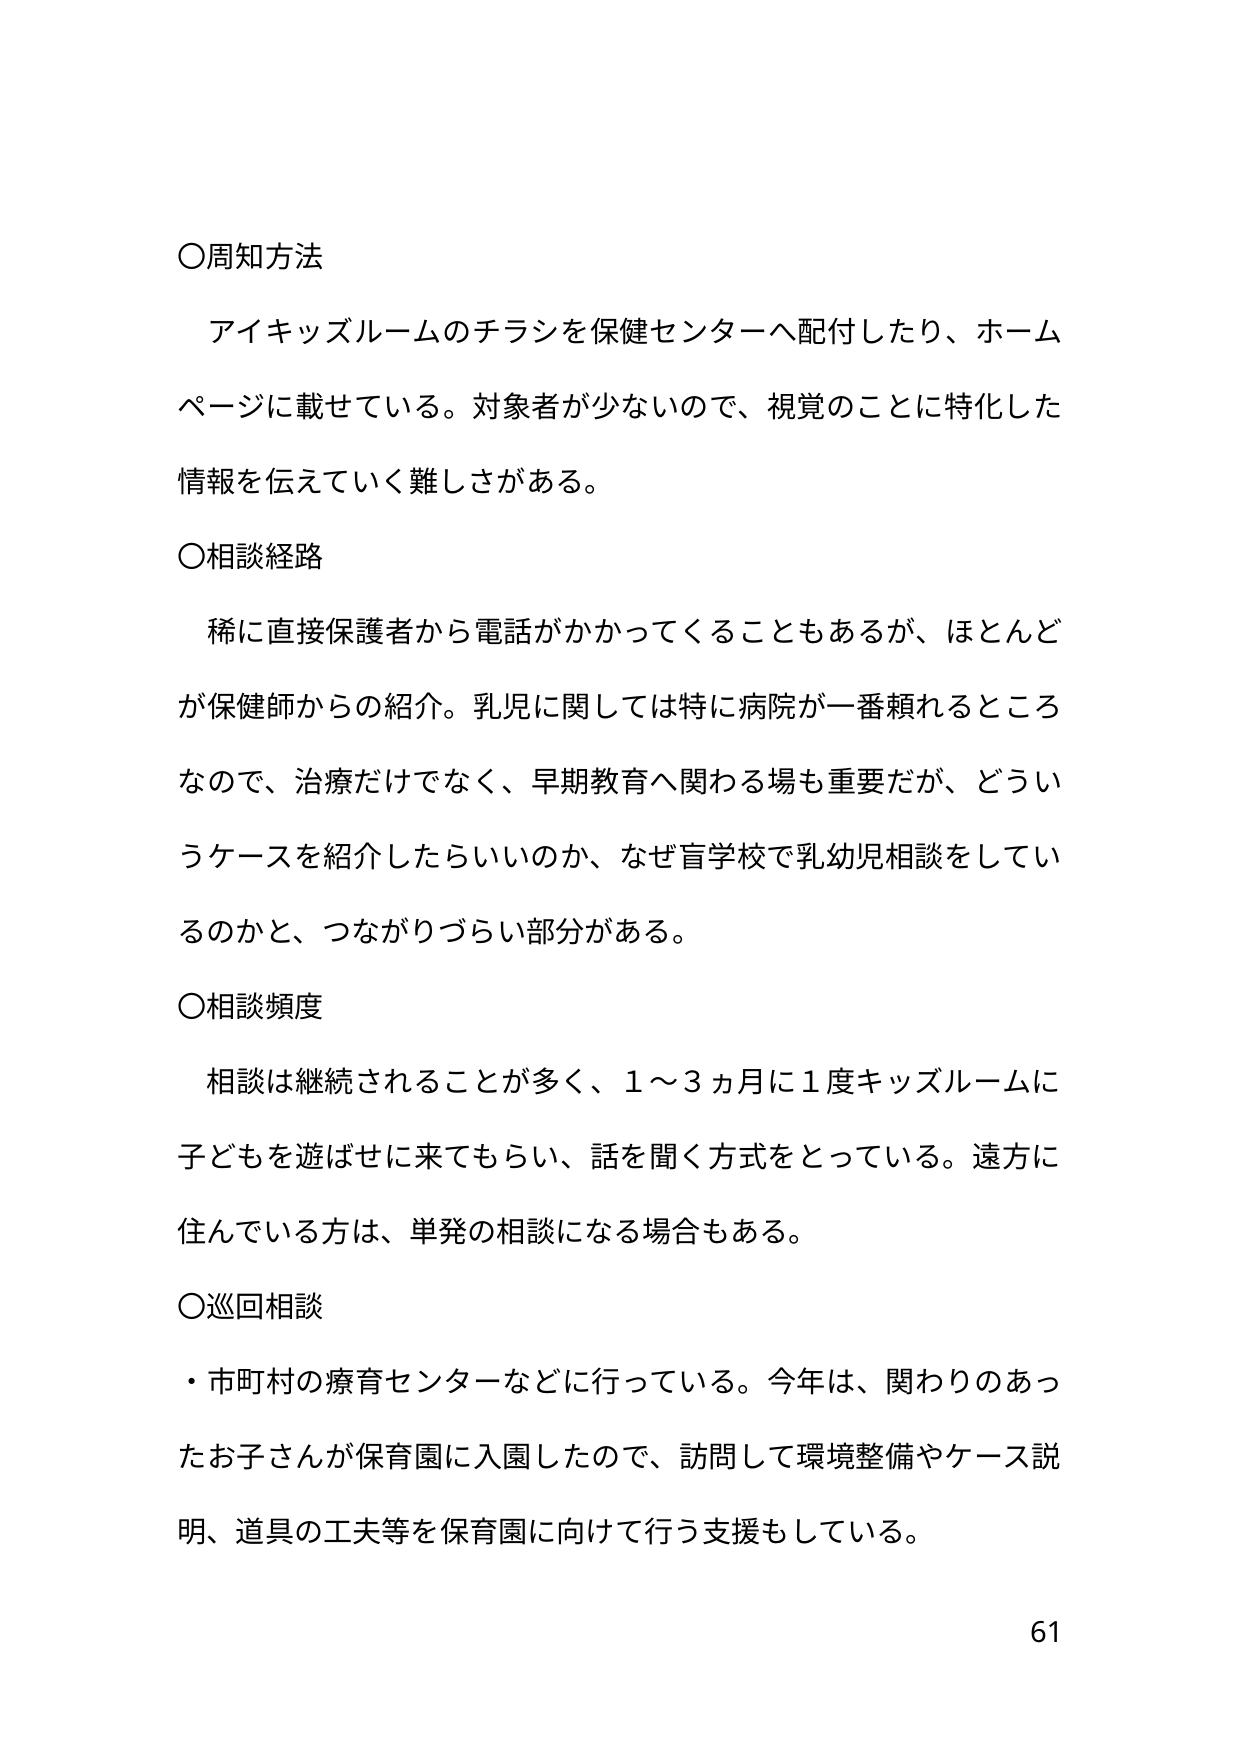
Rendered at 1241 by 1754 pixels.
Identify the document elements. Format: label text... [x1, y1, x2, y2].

text 〇相談経路 [177, 517, 1063, 592]
text 〇相談頻度 [177, 967, 1063, 1042]
text ・市町村の療育センターなどに行っている。今年は、関わりのあったお子さんが保育園に入園したので、訪問して環境整備やケース説明、道具の工夫等を保育園に向けて行う支援もしている。 [177, 1342, 1063, 1567]
text 〇巡回相談 [177, 1267, 1063, 1342]
text 稀に直接保護者から電話がかかってくることもあるが、ほとんどが保健師からの紹介。乳児に関しては特に病院が一番頼れるところなので、治療だけでなく、早期教育へ関わる場も重要だが、どういうケースを紹介したらいいのか、なぜ盲学校で乳幼児相談をしているのかと、つながりづらい部分がある。 [177, 592, 1063, 967]
text 〇周知方法 [177, 217, 1063, 292]
text アイキッズルームのチラシを保健センターへ配付したり、ホームページに載せている。対象者が少ないので、視覚のことに特化した情報を伝えていく難しさがある。 [177, 292, 1063, 517]
text 相談は継続されることが多く、１～３ヵ月に１度キッズルームに子どもを遊ばせに来てもらい、話を聞く方式をとっている。遠方に住んでいる方は、単発の相談になる場合もある。 [177, 1042, 1063, 1267]
